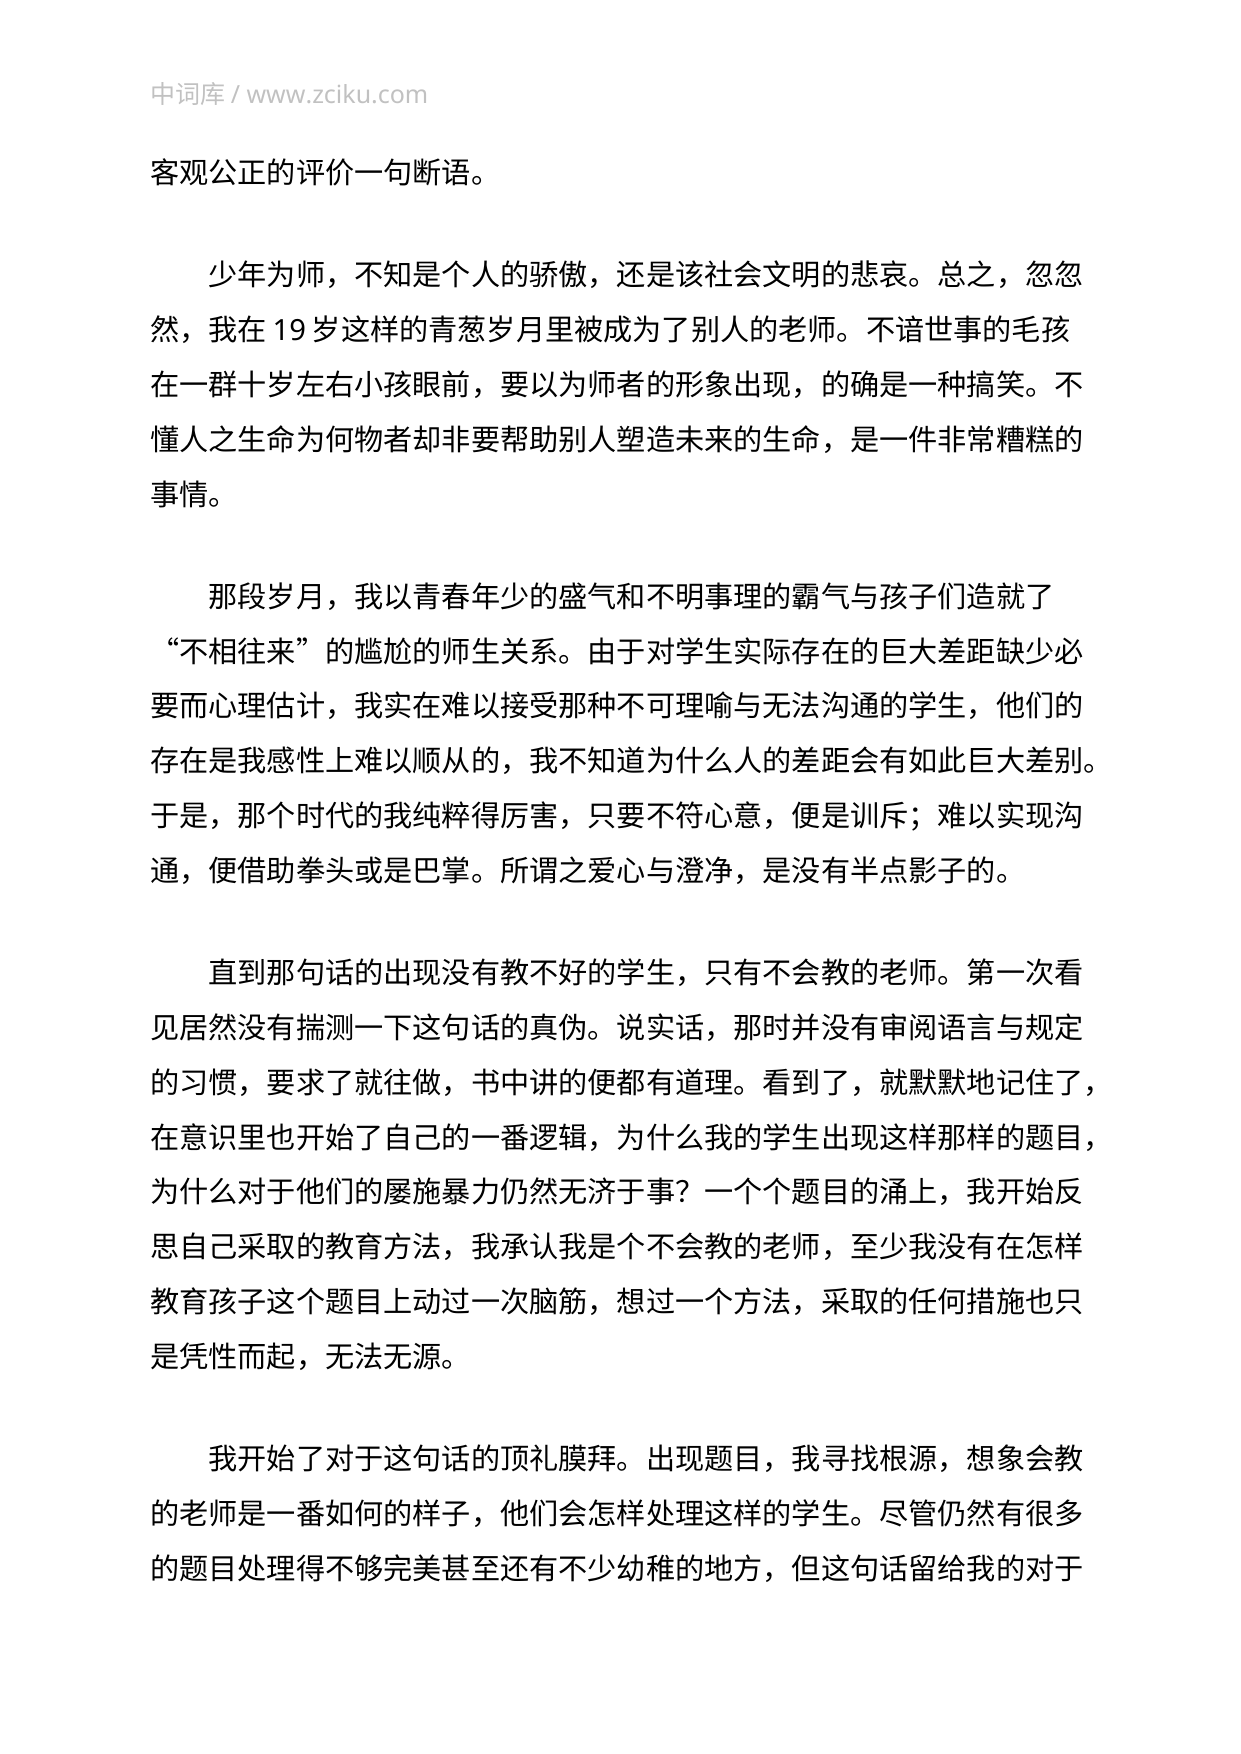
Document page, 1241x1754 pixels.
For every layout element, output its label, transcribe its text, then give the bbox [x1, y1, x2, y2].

text 少年为师，不知是个人的骄傲，还是该社会文明的悲哀。总之，忽忽然，我在19岁这样的青葱岁月里被成为了别人的老师。不谙世事的毛孩在一群十岁左右小孩眼前，要以为师者的形象出现，的确是一种搞笑。不懂人之生命为何物者却非要帮助别人塑造未来的生命，是一件非常糟糕的事情。 [150, 252, 1090, 514]
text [150, 1436, 1090, 1588]
text 那段岁月，我以青春年少的盛气和不明事理的霸气与孩子们造就了“不相往来”的尴尬的师生关系。由于对学生实际存在的巨大差距缺少必要而心理估计，我实在难以接受那种不可理喻与无法沟通的学生，他们的存在是我感性上难以顺从的，我不知道为什么人的差距会有如此巨大差别。于是，那个时代的我纯粹得厉害，只要不符心意，便是训斥；难以实现沟通，便借助拳头或是巴掌。所谓之爱心与澄净，是没有半点影子的。 [150, 573, 1090, 890]
text 直到那句话的出现没有教不好的学生，只有不会教的老师。第一次看见居然没有揣测一下这句话的真伪。说实话，那时并没有审阅语言与规定的习惯，要求了就往做，书中讲的便都有道理。看到了，就默默地记住了，在意识里也开始了自己的一番逻辑，为什么我的学生出现这样那样的题目，为什么对于他们的屡施暴力仍然无济于事？一个个题目的涌上，我开始反思自己采取的教育方法，我承认我是个不会教的老师，至少我没有在怎样教育孩子这个题目上动过一次脑筋，想过一个方法，采取的任何措施也只是凭性而起，无法无源。 [150, 949, 1090, 1376]
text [150, 150, 1090, 192]
